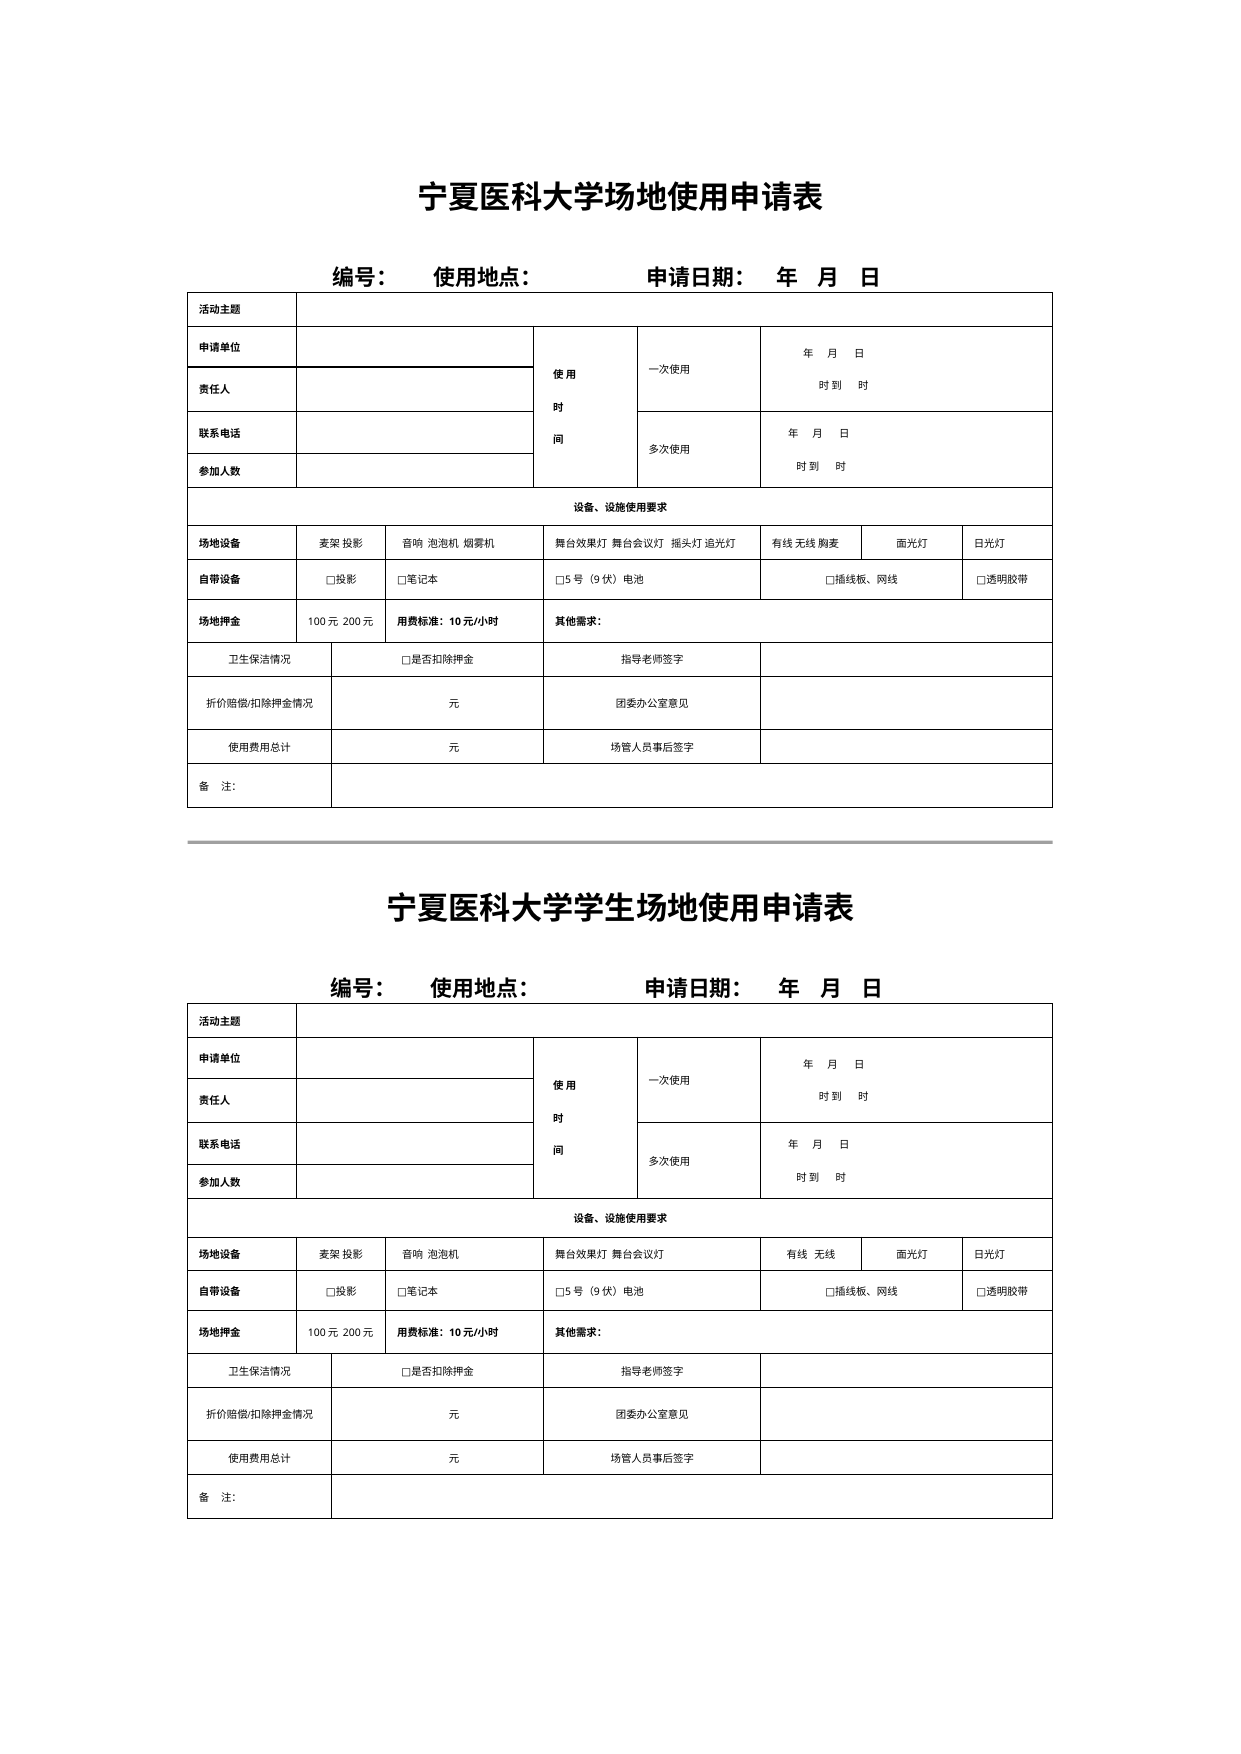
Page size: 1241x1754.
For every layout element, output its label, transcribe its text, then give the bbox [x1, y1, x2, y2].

table_cell 联系电话 [188, 1123, 296, 1164]
table_cell 团委办公室意见 [544, 1388, 760, 1440]
table_cell □是否扣除押金 [332, 643, 543, 676]
table_cell □笔记本 [386, 1271, 543, 1310]
table_cell 麦架 投影 [297, 1238, 385, 1270]
table_cell 其他需求： [544, 1311, 1052, 1353]
table_cell □笔记本 [386, 560, 543, 599]
text 宁夏医科大学学生场地使用申请表 [187, 873, 1053, 938]
table_cell [761, 643, 1052, 676]
table_cell □5号（9伏）电池 [544, 560, 760, 599]
table_cell 年 月 日 时 到 时 [761, 1123, 1052, 1198]
table_cell 日光灯 [963, 1238, 1052, 1270]
table_cell 麦架 投影 [297, 526, 385, 559]
table_cell 音响 泡泡机 烟雾机 [386, 526, 543, 559]
table_cell [761, 1388, 1052, 1440]
text 编号： 使用地点： 申请日期： 年 月 日 [144, 971, 1053, 1003]
table_cell [761, 677, 1052, 729]
table_cell 使用费用总计 [188, 1441, 331, 1474]
table_cell 多次使用 [638, 412, 760, 487]
table_cell 一次使用 [638, 327, 760, 411]
table_cell 备 注： [188, 764, 331, 807]
text 编号： 使用地点： 申请日期： 年 月 日 [144, 259, 1053, 292]
table_header 活动主题 [188, 293, 296, 326]
table_cell □插线板、网线 [761, 560, 962, 599]
table_cell 有线 无线 [761, 1238, 861, 1270]
table_cell 日光灯 [963, 526, 1052, 559]
table_cell 用费标准：10元/小时 [386, 1311, 543, 1353]
table_cell 卫生保洁情况 [188, 643, 331, 676]
table_cell 卫生保洁情况 [188, 1354, 331, 1387]
table_cell 申请单位 [188, 327, 296, 366]
table_cell 其他需求： [544, 600, 1052, 642]
table_cell [761, 730, 1052, 763]
table_cell □投影 [297, 560, 385, 599]
table_cell 申请单位 [188, 1038, 296, 1078]
table_cell 使 用 时 间 [534, 1038, 637, 1198]
table_cell [297, 1165, 533, 1198]
table_cell □是否扣除押金 [332, 1354, 543, 1387]
table_cell [297, 327, 533, 366]
table_cell 场管人员事后签字 [544, 1441, 760, 1474]
table_cell 团委办公室意见 [544, 677, 760, 729]
text 宁夏医科大学场地使用申请表 [187, 162, 1053, 227]
table_cell □透明胶带 [963, 560, 1052, 599]
table_cell 使 用 时 间 [534, 327, 637, 487]
table_cell [297, 454, 533, 487]
table_cell 元 [332, 1388, 543, 1440]
table_cell 多次使用 [638, 1123, 760, 1198]
table_cell 场地设备 [188, 1238, 296, 1270]
table_cell 联系电话 [188, 412, 296, 453]
table_cell 舞台效果灯 舞台会议灯 摇头灯 追光灯 [544, 526, 760, 559]
table_cell 年 月 日 时 到 时 [761, 412, 1052, 487]
table_cell □5号（9伏）电池 [544, 1271, 760, 1310]
table_cell 场地设备 [188, 526, 296, 559]
table_cell 设备、设施使用要求 [188, 488, 1052, 525]
table_header [297, 293, 1052, 326]
table_cell [297, 368, 533, 411]
table_cell 自带设备 [188, 560, 296, 599]
table_cell 有线 无线 胸麦 [761, 526, 861, 559]
table_cell 折价赔偿/扣除押金情况 [188, 677, 331, 729]
table_cell 元 [332, 1441, 543, 1474]
table_cell 指导老师签字 [544, 643, 760, 676]
table_cell 用费标准：10元/小时 [386, 600, 543, 642]
table_cell [761, 1441, 1052, 1474]
table_cell 自带设备 [188, 1271, 296, 1310]
table_cell 指导老师签字 [544, 1354, 760, 1387]
table_cell 元 [332, 730, 543, 763]
table_cell 音响 泡泡机 [386, 1238, 543, 1270]
table_cell 年 月 日 时 到 时 [761, 1038, 1052, 1122]
table_cell 100元 200元 [297, 1311, 385, 1353]
table_cell 年 月 日 时 到 时 [761, 327, 1052, 411]
table_cell □插线板、网线 [761, 1271, 962, 1310]
table_cell [297, 1123, 533, 1164]
table_cell 场地押金 [188, 600, 296, 642]
table_cell 100元 200元 [297, 600, 385, 642]
table_cell [332, 764, 1052, 807]
table_cell [297, 1079, 533, 1122]
table_cell 使用费用总计 [188, 730, 331, 763]
table_cell 场地押金 [188, 1311, 296, 1353]
table_cell 场管人员事后签字 [544, 730, 760, 763]
table_header 活动主题 [188, 1004, 296, 1037]
table_cell 责任人 [188, 368, 296, 411]
table_cell [332, 1475, 1052, 1518]
table_cell □投影 [297, 1271, 385, 1310]
table_cell 责任人 [188, 1079, 296, 1122]
table_header [297, 1004, 1052, 1037]
table_cell 一次使用 [638, 1038, 760, 1122]
table_cell 参加人数 [188, 454, 296, 487]
table_cell [297, 1038, 533, 1078]
table_cell [761, 1354, 1052, 1387]
table_cell 面光灯 [862, 1238, 962, 1270]
table_cell 折价赔偿/扣除押金情况 [188, 1388, 331, 1440]
table_cell □透明胶带 [963, 1271, 1052, 1310]
table_cell 面光灯 [862, 526, 962, 559]
table_cell 设备、设施使用要求 [188, 1199, 1052, 1237]
table_cell 备 注： [188, 1475, 331, 1518]
table_cell [297, 412, 533, 453]
table_cell 参加人数 [188, 1165, 296, 1198]
table_cell 元 [332, 677, 543, 729]
table_cell 舞台效果灯 舞台会议灯 [544, 1238, 760, 1270]
